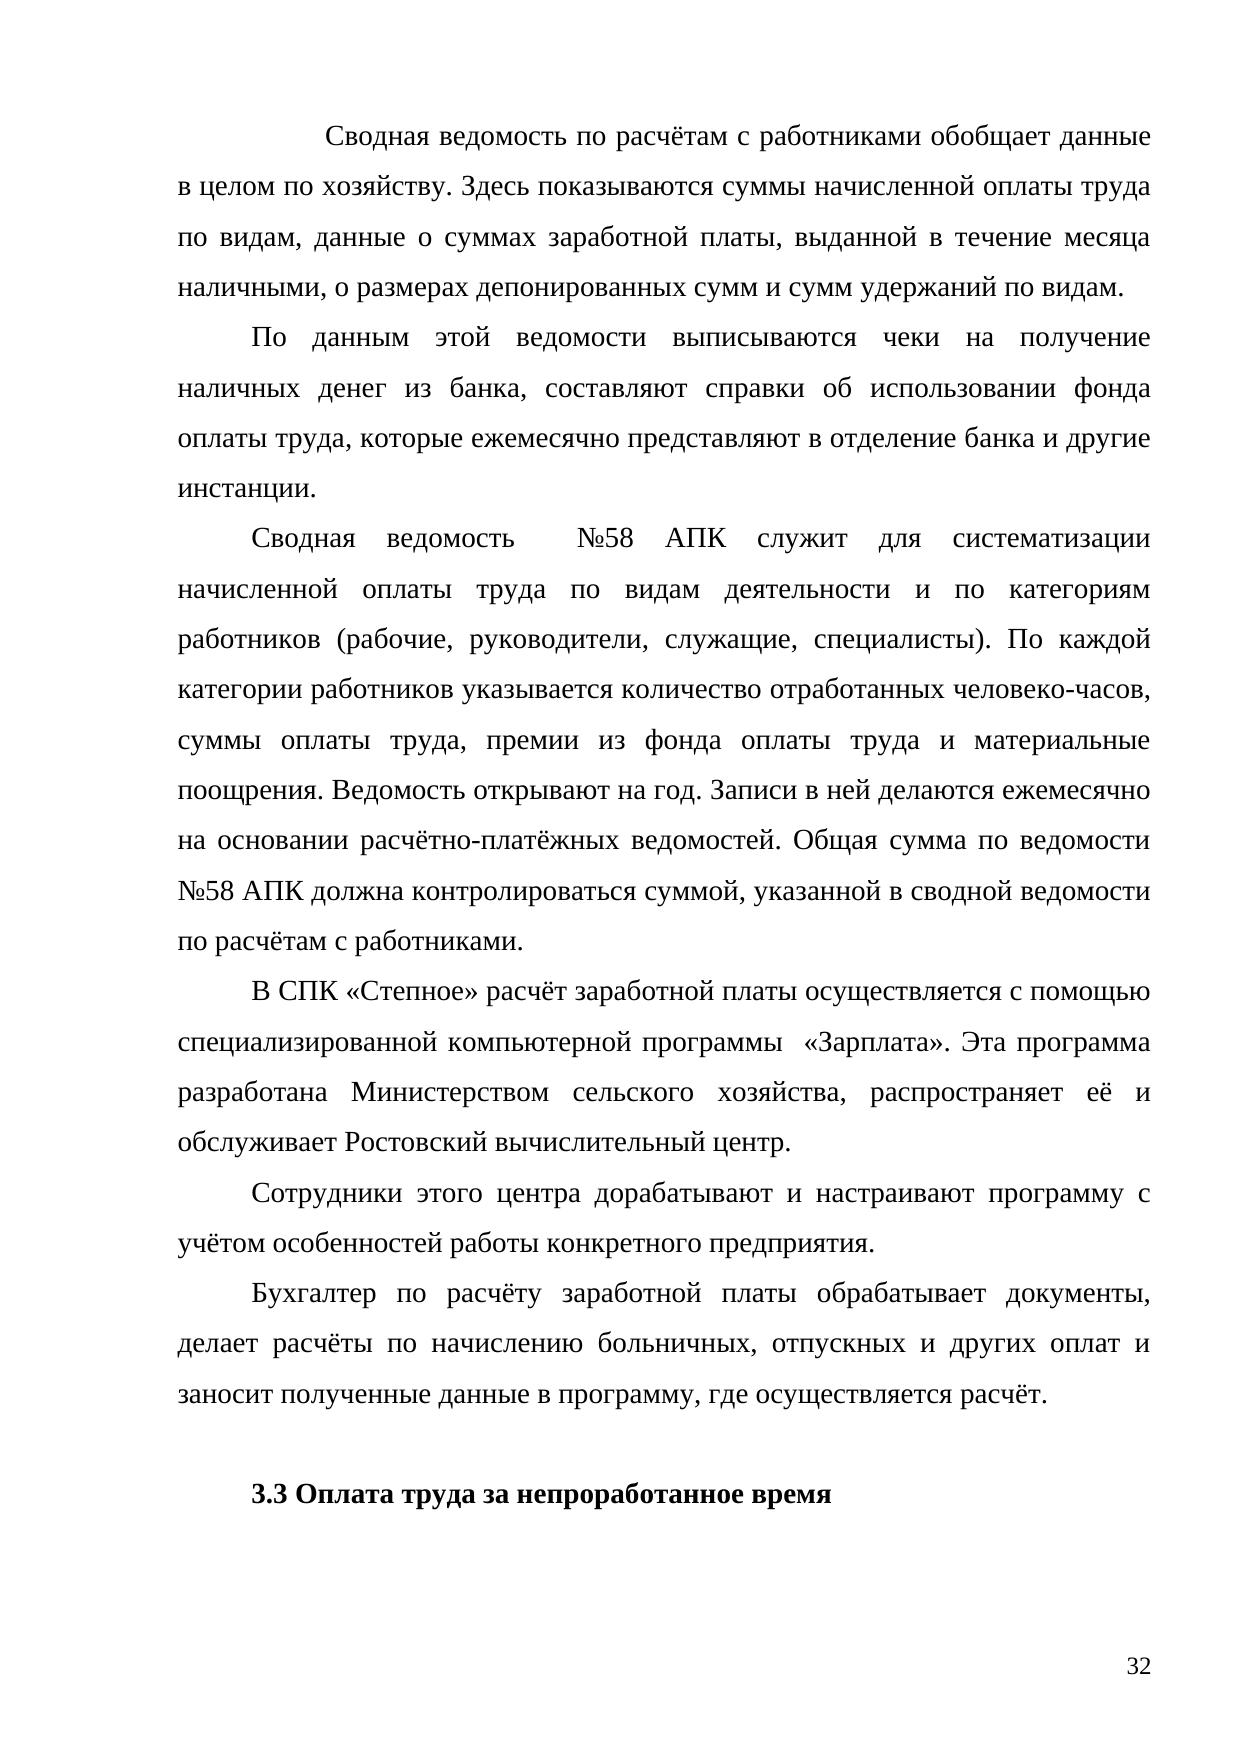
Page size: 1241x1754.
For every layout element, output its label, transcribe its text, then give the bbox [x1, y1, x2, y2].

text 3.3 Оплата труда за непроработанное время [177, 1477, 1152, 1510]
text Сводная ведомость по расчётам с работниками обобщает данные в целом по хозяйству. Здесь показываются суммы начисленной оплаты труда по видам, данные о суммах заработной платы, выданной в течение месяца наличными, о размерах депонированных сумм и сумм удержаний по видам. [177, 118, 1152, 303]
text Бухгалтер по расчёту заработной платы обрабатывает документы, делает расчёты по начислению больничных, отпускных и других оплат и заносит полученные данные в программу, где осуществляется расчёт. [177, 1275, 1152, 1409]
text Сотрудники этого центра дорабатывают и настраивают программу с учётом особенностей работы конкретного предприятия. [177, 1175, 1152, 1258]
text По данным этой ведомости выписываются чеки на получение наличных денег из банка, составляют справки об использовании фонда оплаты труда, которые ежемесячно представляют в отделение банка и другие инстанции. [177, 319, 1152, 504]
text Сводная ведомость №58 АПК служит для систематизации начисленной оплаты труда по видам деятельности и по категориям работников (рабочие, руководители, служащие, специалисты). По каждой категории работников указывается количество отработанных человеко-часов, суммы оплаты труда, премии из фонда оплаты труда и материальные поощрения. Ведомость открывают на год. Записи в ней делаются ежемесячно на основании расчётно-платёжных ведомостей. Общая сумма по ведомости №58 АПК должна контролироваться суммой, указанной в сводной ведомости по расчётам с работниками. [177, 521, 1152, 957]
text В СПК «Степное» расчёт заработной платы осуществляется с помощью специализированной компьютерной программы «Зарплата». Эта программа разработана Министерством сельского хозяйства, распространяет её и обслуживает Ростовский вычислительный центр. [177, 973, 1152, 1158]
